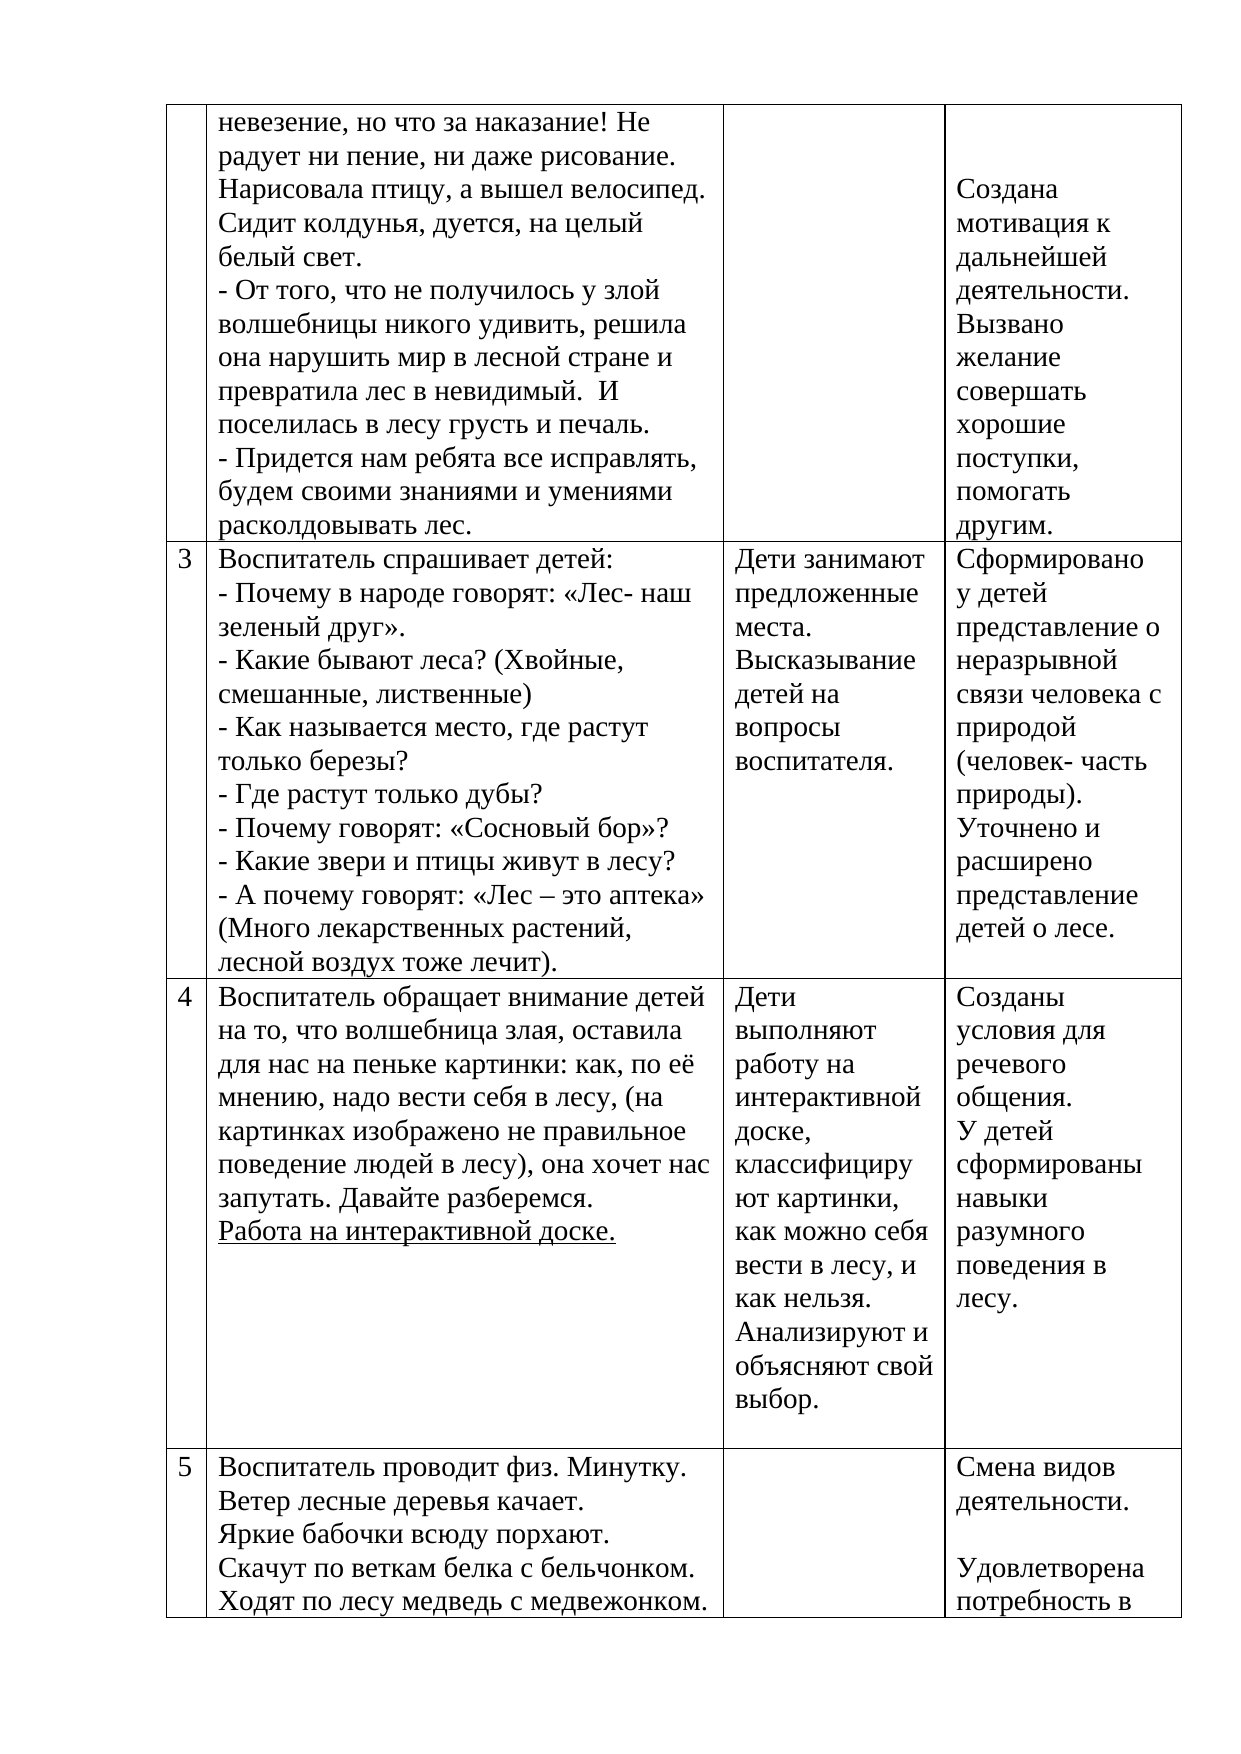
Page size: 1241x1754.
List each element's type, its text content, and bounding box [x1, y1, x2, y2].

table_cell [946, 1449, 1181, 1617]
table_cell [724, 105, 944, 541]
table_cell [946, 105, 1181, 541]
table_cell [724, 1449, 944, 1617]
table_cell 2 [167, 105, 206, 541]
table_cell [207, 1449, 723, 1617]
table_cell Воспитатель спрашивает детей: - Почему в народе говорят: «Лес- наш зеленый друг». - Какие бывают леса? (Хвойные, смешанные, лиственные) - Как называется место, где растут только березы? - Где растут только дубы? - Почему говорят: «Сосновый бор»? - Какие звери и птицы живут в лесу? - А почему говорят: «Лес – это аптека» (Много лекарственных растений, лесной воздух тоже лечит). [207, 542, 723, 978]
table_cell Дети занимают предложенные места. Высказывание детей на вопросы воспитателя. [724, 542, 944, 978]
table_cell Дети выполняют работу на интерактивной доске, классифицируют картинки, как можно себя вести в лесу, и как нельзя. Анализируют и объясняют свой выбор. [724, 979, 944, 1448]
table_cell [207, 105, 723, 541]
table_cell 4 [167, 979, 206, 1448]
table_cell Воспитатель обращает внимание детей на то, что волшебница злая, оставила для нас на пеньке картинки: как, по её мнению, надо вести себя в лесу, (на картинках изображено не правильное поведение людей в лесу), она хочет нас запутать. Давайте разберемся. Работа на интерактивной доске. [207, 979, 723, 1448]
table_cell 3 [167, 542, 206, 978]
table_cell Сформировано у детей представление о неразрывной связи человека с природой (человек- часть природы). Уточнено и расширено представление детей о лесе. [946, 542, 1181, 978]
table_cell 5 [167, 1449, 206, 1617]
table_cell Созданы условия для речевого общения. У детей сформированы навыки разумного поведения в лесу. [946, 979, 1181, 1448]
